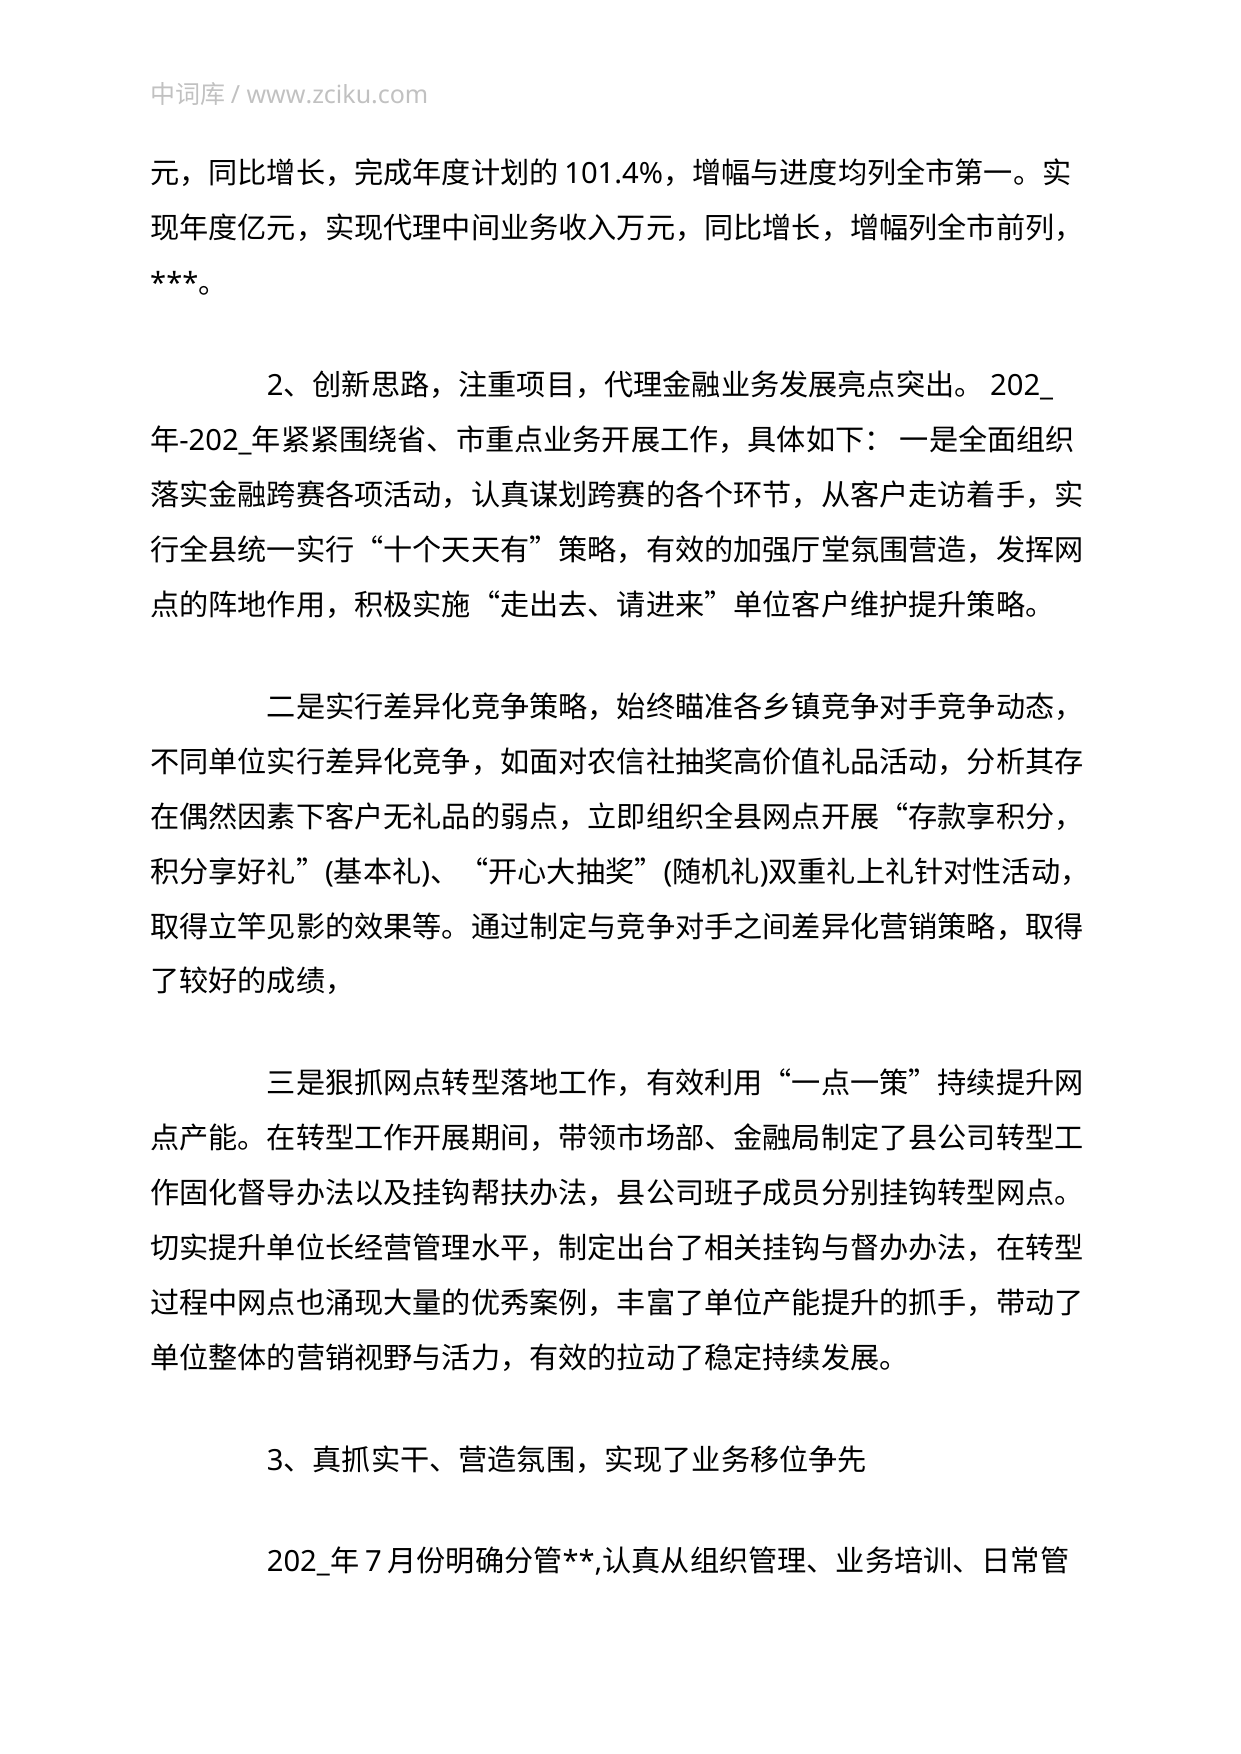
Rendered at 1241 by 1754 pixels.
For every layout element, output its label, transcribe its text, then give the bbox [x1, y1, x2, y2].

text 三是狠抓网点转型落地工作，有效利用“一点一策”持续提升网点产能。在转型工作开展期间，带领市场部、金融局制定了县公司转型工作固化督导办法以及挂钩帮扶办法，县公司班子成员分别挂钩转型网点。切实提升单位长经营管理水平，制定出台了相关挂钩与督办办法，在转型过程中网点也涌现大量的优秀案例，丰富了单位产能提升的抓手，带动了单位整体的营销视野与活力，有效的拉动了稳定持续发展。 [150, 1060, 1090, 1377]
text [150, 1538, 1090, 1580]
text 3、真抓实干、营造氛围，实现了业务移位争先 [150, 1436, 1090, 1478]
text 2、创新思路，注重项目，代理金融业务发展亮点突出。 202_年-202_年紧紧围绕省、市重点业务开展工作，具体如下： 一是全面组织落实金融跨赛各项活动，认真谋划跨赛的各个环节，从客户走访着手，实行全县统一实行“十个天天有”策略，有效的加强厅堂氛围营造，发挥网点的阵地作用，积极实施“走出去、请进来”单位客户维护提升策略。 [150, 362, 1090, 624]
text 二是实行差异化竞争策略，始终瞄准各乡镇竞争对手竞争动态，不同单位实行差异化竞争，如面对农信社抽奖高价值礼品活动，分析其存在偶然因素下客户无礼品的弱点，立即组织全县网点开展“存款享积分，积分享好礼”(基本礼)、“开心大抽奖”(随机礼)双重礼上礼针对性活动，取得立竿见影的效果等。通过制定与竞争对手之间差异化营销策略，取得了较好的成绩， [150, 683, 1090, 1000]
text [150, 150, 1090, 302]
